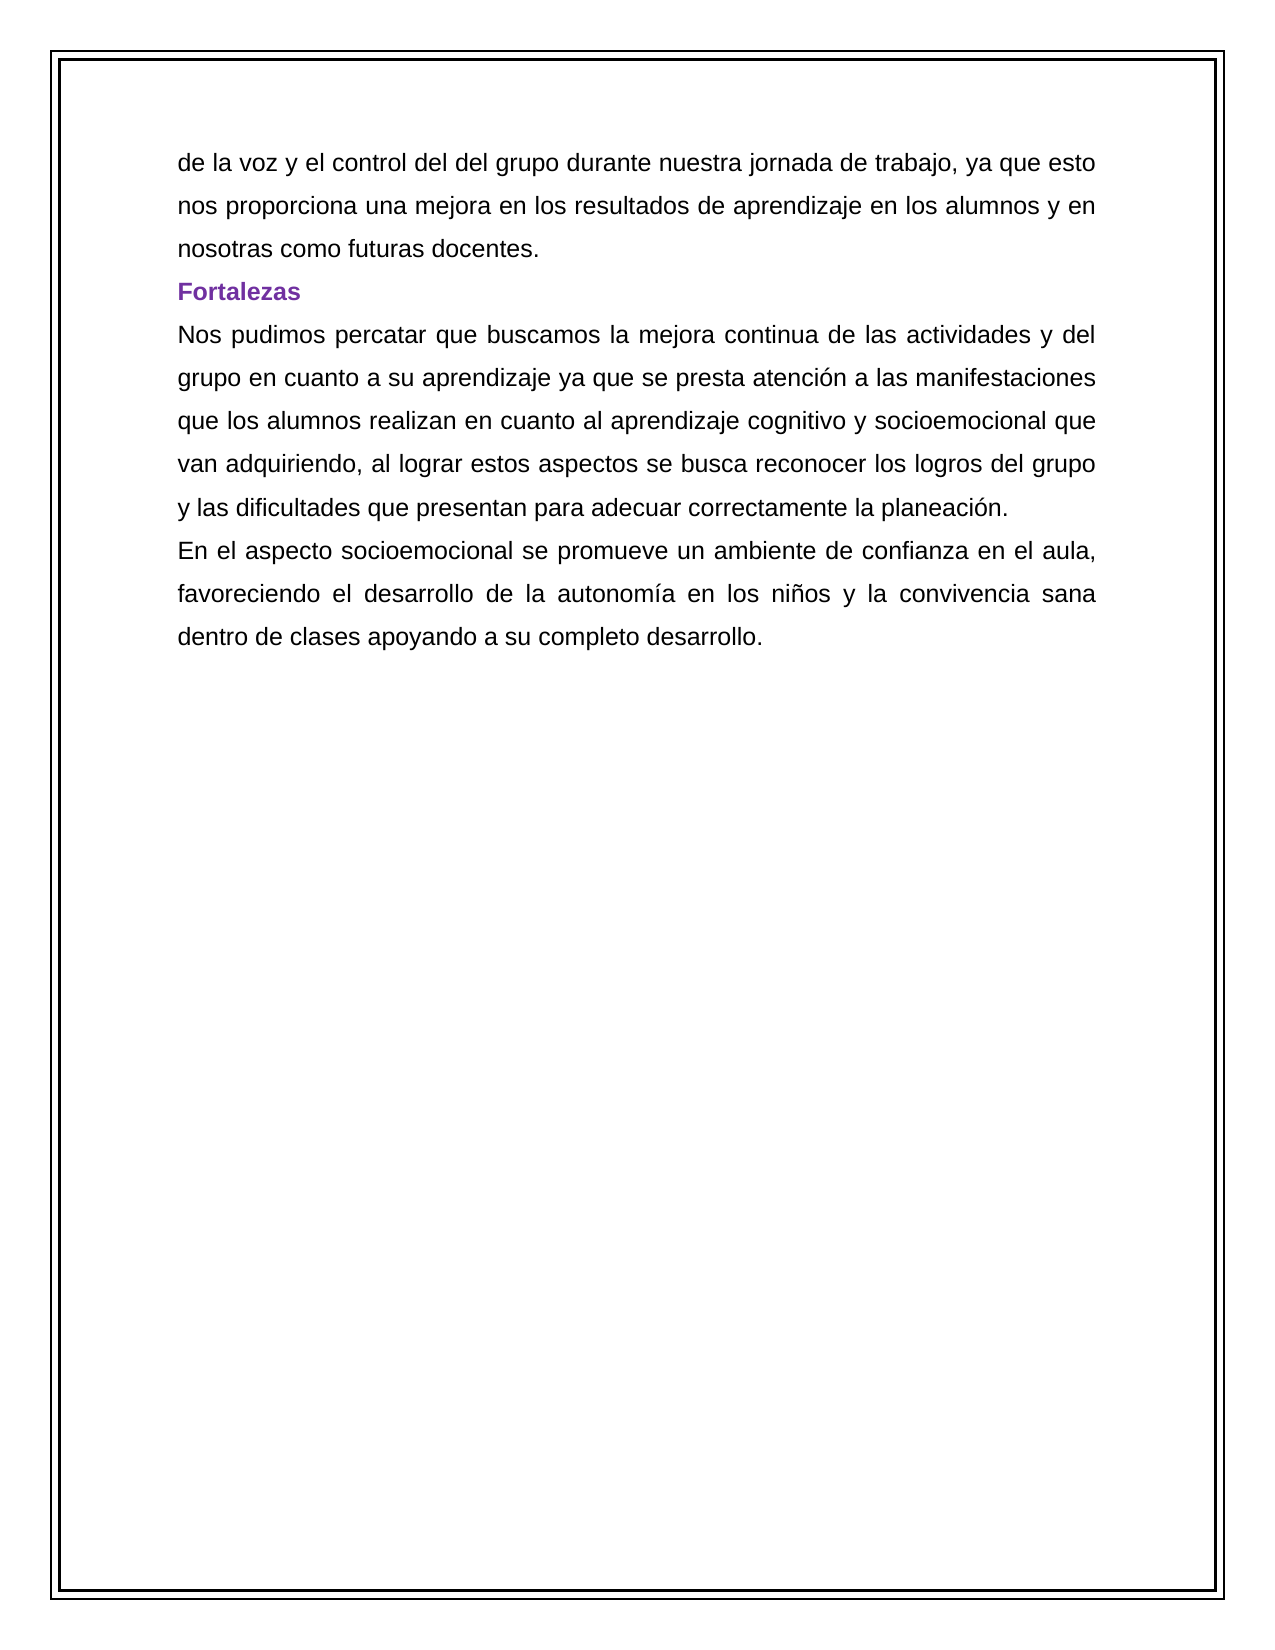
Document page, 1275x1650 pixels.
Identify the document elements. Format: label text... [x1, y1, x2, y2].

text Nos pudimos percatar que buscamos la mejora continua de las actividades y del grupo en cuanto a su aprendizaje ya que se presta atención a las manifestaciones que los alumnos realizan en cuanto al aprendizaje cognitivo y socioemocional que van adquiriendo, al lograr estos aspectos se busca reconocer los logros del grupo y las dificultades que presentan para adecuar correctamente la planeación. [177, 320, 1098, 521]
text Fortalezas [177, 277, 1098, 306]
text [177, 148, 1098, 263]
text En el aspecto socioemocional se promueve un ambiente de confianza en el aula, favoreciendo el desarrollo de la autonomía en los niños y la convivencia sana dentro de clases apoyando a su completo desarrollo. [177, 536, 1098, 651]
